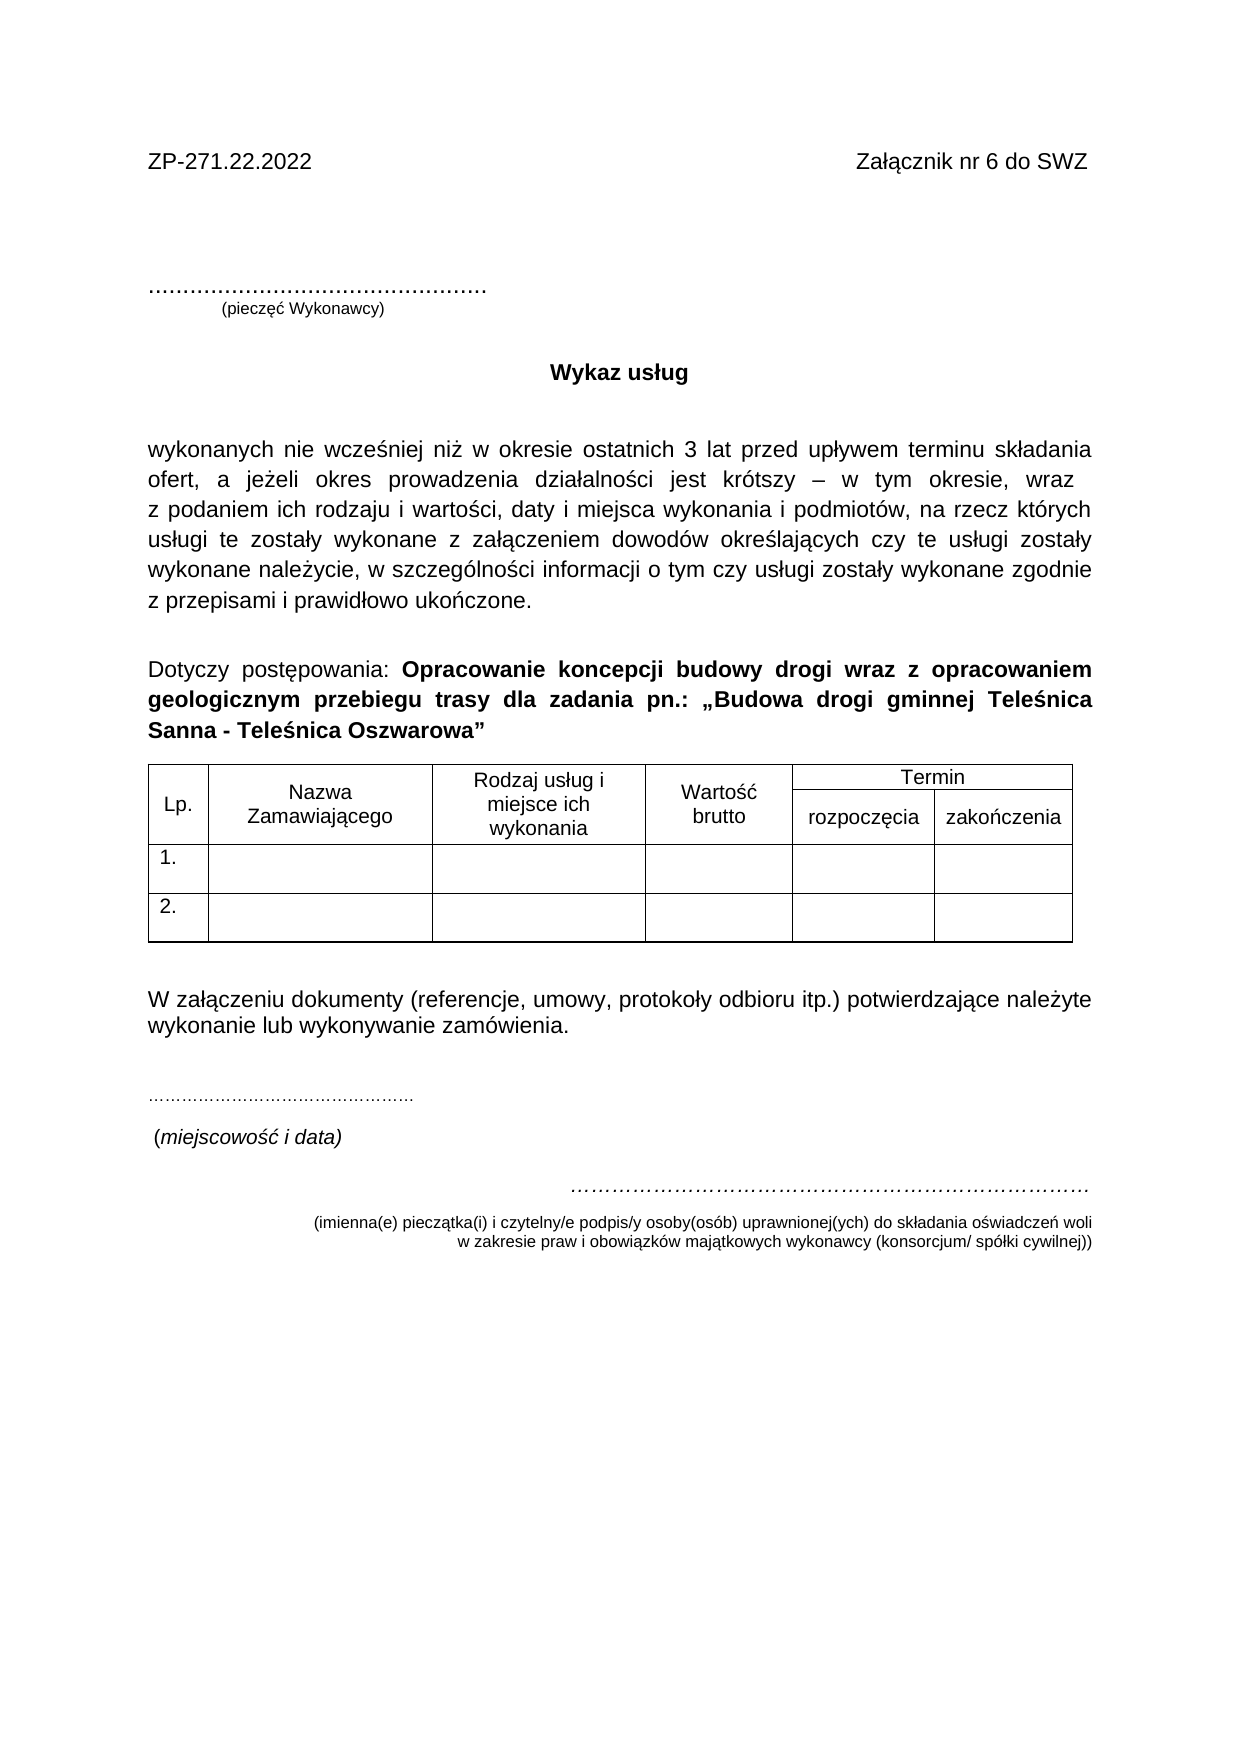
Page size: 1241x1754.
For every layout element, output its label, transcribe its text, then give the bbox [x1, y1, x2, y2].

table_header Nazwa Zamawiającego [209, 765, 432, 843]
text ………………………………………………………………… [148, 1172, 1093, 1196]
text W załączeniu dokumenty (referencje, umowy, protokoły odbioru itp.) potwierdzające należyte wykonanie lub wykonywanie zamówienia. [148, 986, 1093, 1038]
table_cell [646, 845, 792, 892]
table_header Rodzaj usług i miejsce ich wykonania [433, 765, 645, 843]
text (imienna(e) pieczątka(i) i czytelny/e podpis/y osoby(osób) uprawnionej(ych) do składania oświadczeń woli w zakresie praw i obowiązków majątkowych wykonawcy (konsorcjum/ spółki cywilnej)) [185, 1213, 1093, 1251]
table_cell [935, 894, 1072, 941]
table_cell zakończenia [935, 790, 1072, 843]
table_cell [433, 894, 645, 941]
table_cell [646, 894, 792, 941]
table_cell [793, 845, 934, 892]
table_header Wartość brutto [646, 765, 792, 843]
text ZP-271.22.2022 Załącznik nr 6 do SWZ [148, 148, 1093, 174]
text wykonanych nie wcześniej niż w okresie ostatnich 3 lat przed upływem terminu składania ofert, a jeżeli okres prowadzenia działalności jest krótszy – w tym okresie, wraz z podaniem ich rodzaju i wartości, daty i miejsca wykonania i podmiotów, na rzecz których usługi te zostały wykonane z załączeniem dowodów określających czy te usługi zostały wykonane należycie, w szczególności informacji o tym czy usługi zostały wykonane zgodnie z przepisami i prawidłowo ukończone. [148, 436, 1093, 613]
table_cell [433, 845, 645, 892]
table_header Lp. [149, 765, 208, 843]
text Dotyczy postępowania: Opracowanie koncepcji budowy drogi wraz z opracowaniem geologicznym przebiegu trasy dla zadania pn.: „Budowa drogi gminnej Teleśnica Sanna - Teleśnica Oszwarowa” [148, 656, 1093, 743]
table_header Termin [793, 765, 1072, 788]
text ................................................. [148, 270, 1107, 298]
text ………………………………………… [148, 1086, 1093, 1124]
table_cell [149, 894, 208, 941]
table_cell [209, 894, 432, 941]
text (miejscowość i data) [148, 1124, 1093, 1172]
table_cell [149, 845, 208, 892]
table_cell [935, 845, 1072, 892]
text Wykaz usług [189, 358, 1049, 385]
table_cell rozpoczęcia [793, 790, 934, 843]
table_cell [793, 894, 934, 941]
table_cell [209, 845, 432, 892]
text (pieczęć Wykonawcy) [148, 298, 1107, 332]
